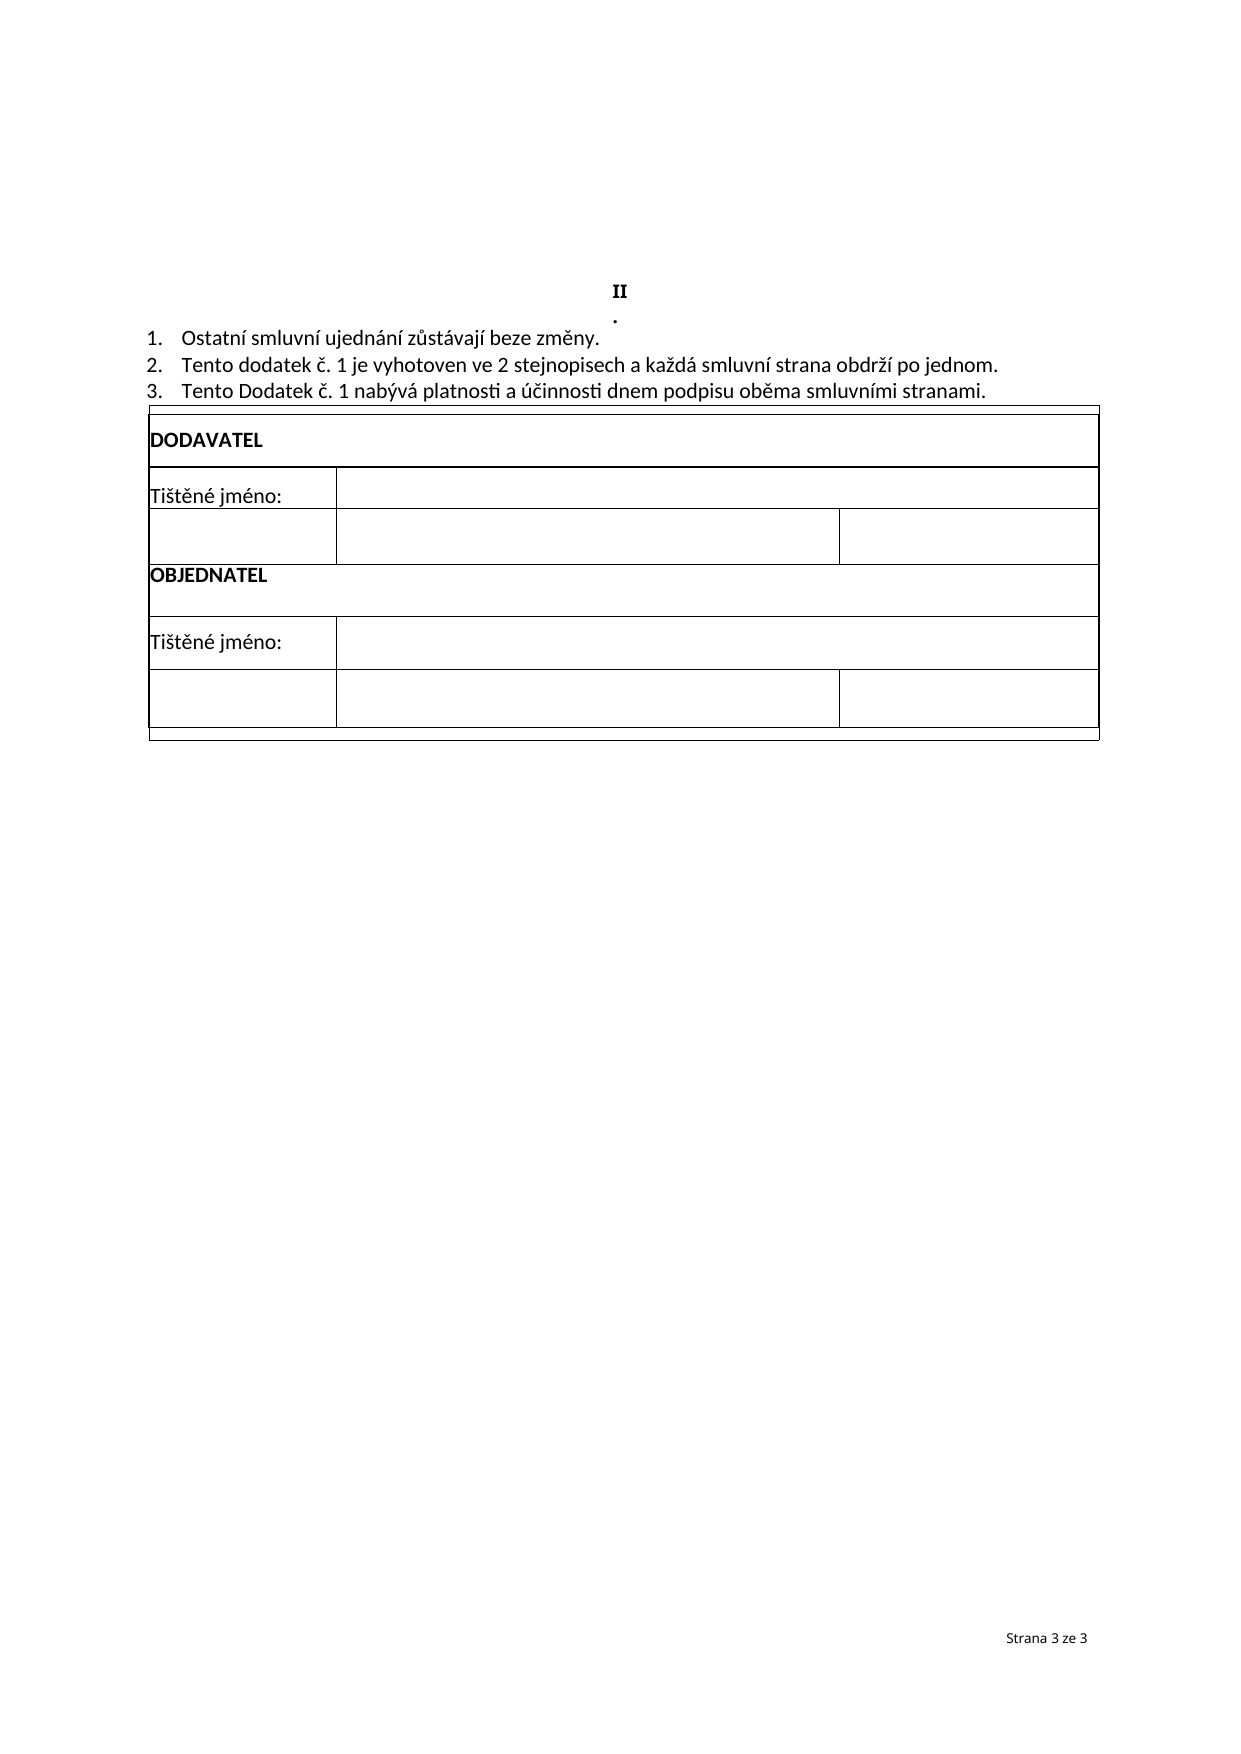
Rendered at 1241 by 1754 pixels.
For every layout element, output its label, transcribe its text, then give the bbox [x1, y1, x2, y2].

table_cell Tištěné jméno: [150, 468, 336, 508]
table_header DODAVATEL [150, 415, 1098, 466]
table_cell [337, 509, 839, 564]
table_cell [150, 670, 336, 727]
list Tento dodatek č. 1 je vyhotoven ve 2 stejnopisech a každá smluvní strana obdrží po jednom. [146, 350, 1118, 377]
table_cell [337, 617, 1098, 669]
table_cell [337, 468, 1098, 508]
table_cell OBJEDNATEL [150, 565, 1098, 616]
list Ostatní smluvní ujednání zůstávají beze změny. [146, 323, 1118, 350]
list Tento Dodatek č. 1 nabývá platnosti a účinnosti dnem podpisu oběma smluvními stranami. [146, 377, 1118, 404]
table_cell [337, 670, 839, 727]
table_cell [150, 509, 336, 564]
table_cell [840, 509, 1098, 564]
table_cell [840, 670, 1098, 727]
table_cell Tištěné jméno: [150, 617, 336, 669]
